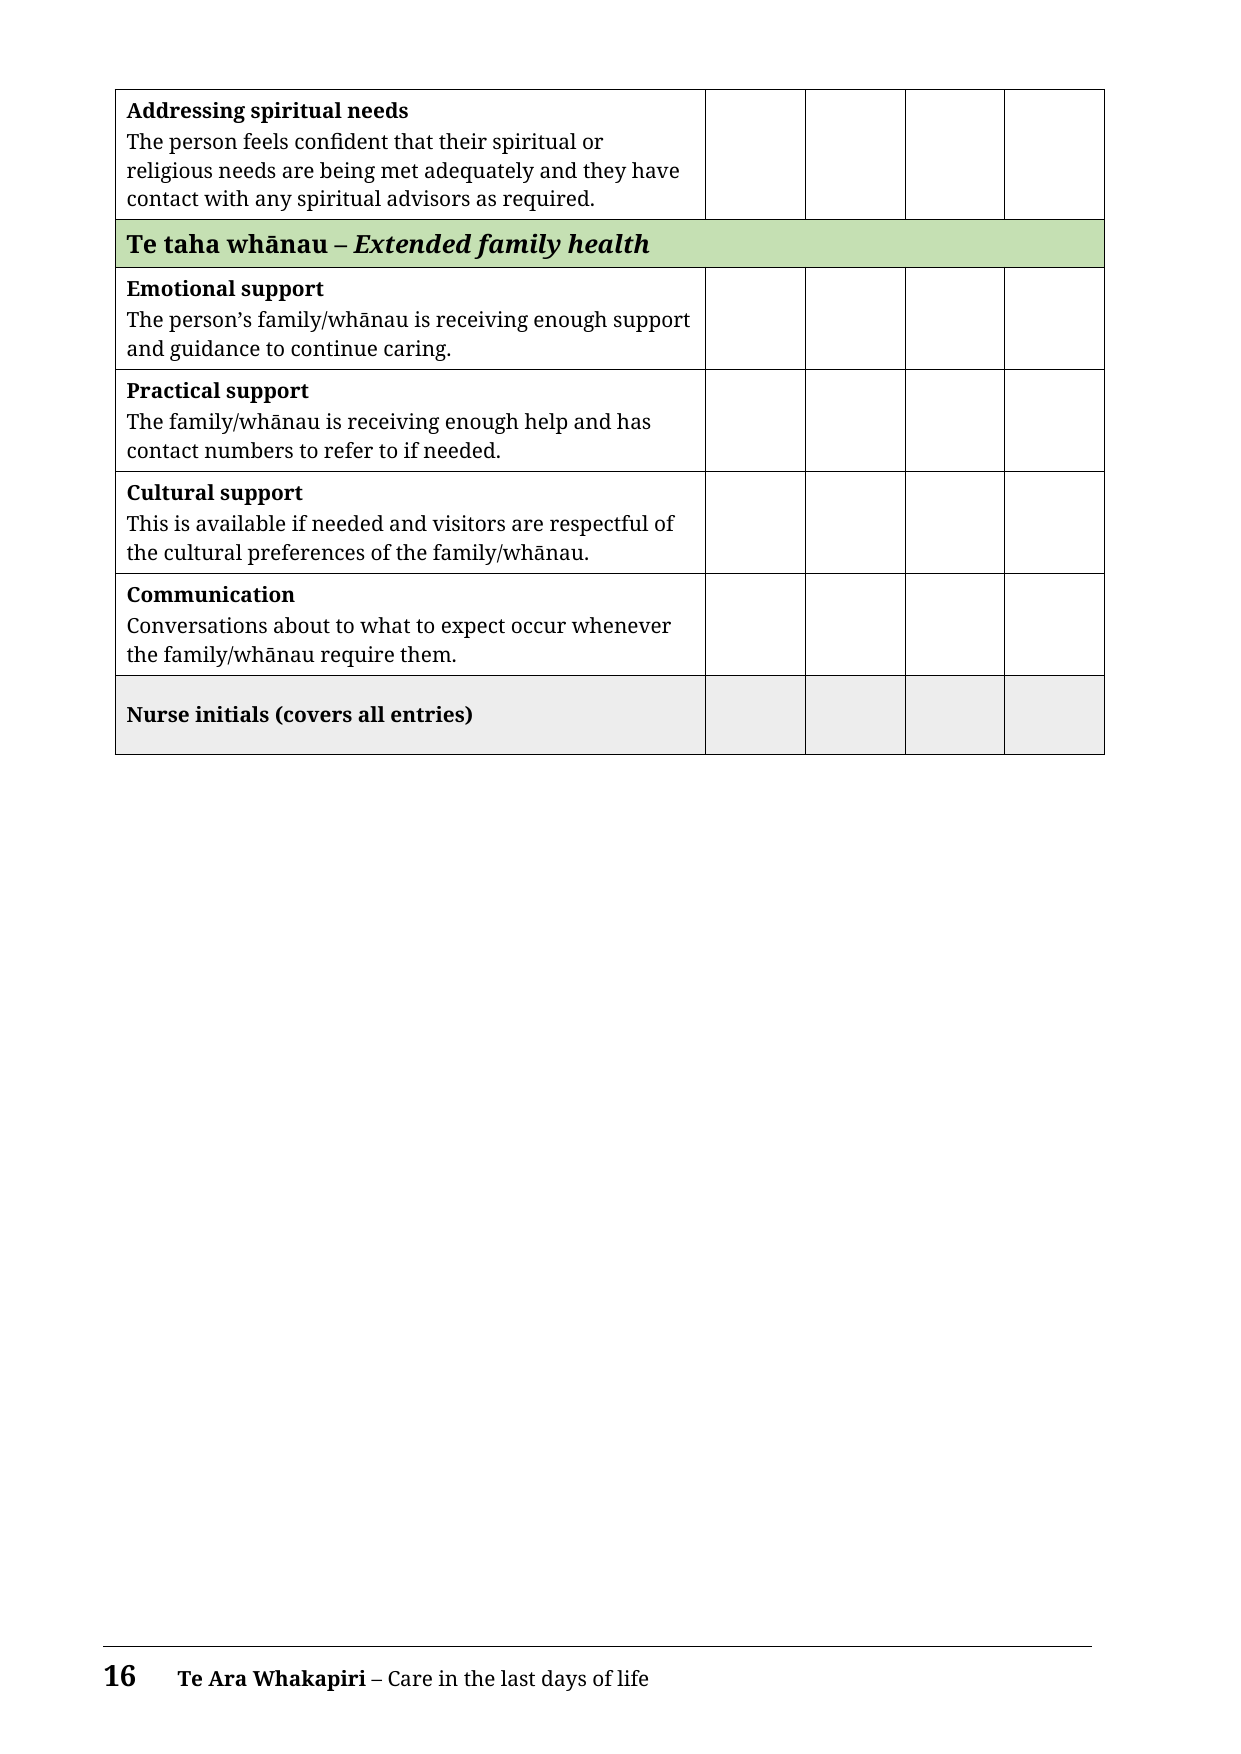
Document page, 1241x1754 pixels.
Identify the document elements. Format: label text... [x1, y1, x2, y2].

table_cell [806, 268, 905, 369]
table_cell Addressing spiritual needs The person feels confident that their spiritual or religious needs are being met adequately and they have contact with any spiritual advisors as required. [116, 90, 705, 219]
table_cell [906, 370, 1004, 471]
table_cell [906, 472, 1004, 573]
table_cell [1005, 370, 1104, 471]
table_cell [906, 574, 1004, 674]
table_cell Nurse initials (covers all entries) [116, 676, 705, 754]
table_cell [706, 90, 805, 219]
table_cell [706, 676, 805, 754]
table_cell [1005, 268, 1104, 369]
table_cell [706, 574, 805, 674]
table_cell [806, 574, 905, 674]
table_cell Emotional support The person’s family/whānau is receiving enough support and guidance to continue caring. [116, 268, 705, 369]
table_cell [906, 268, 1004, 369]
table_cell [1005, 472, 1104, 573]
table_cell Te taha whānau – Extended family health [116, 220, 1104, 267]
table_cell [806, 472, 905, 573]
table_cell [1005, 90, 1104, 219]
table_cell [706, 370, 805, 471]
table_cell [1005, 676, 1104, 754]
table_cell [1005, 574, 1104, 674]
table_cell [806, 90, 905, 219]
table_cell [706, 268, 805, 369]
table_cell Cultural support This is available if needed and visitors are respectful of the cultural preferences of the family/whānau. [116, 472, 705, 573]
table_cell [706, 472, 805, 573]
table_cell [806, 676, 905, 754]
table_cell [806, 370, 905, 471]
table_cell [906, 676, 1004, 754]
table_cell Communication Conversations about to what to expect occur whenever the family/whānau require them. [116, 574, 705, 674]
table_cell Practical support The family/whānau is receiving enough help and has contact numbers to refer to if needed. [116, 370, 705, 471]
table_cell [906, 90, 1004, 219]
